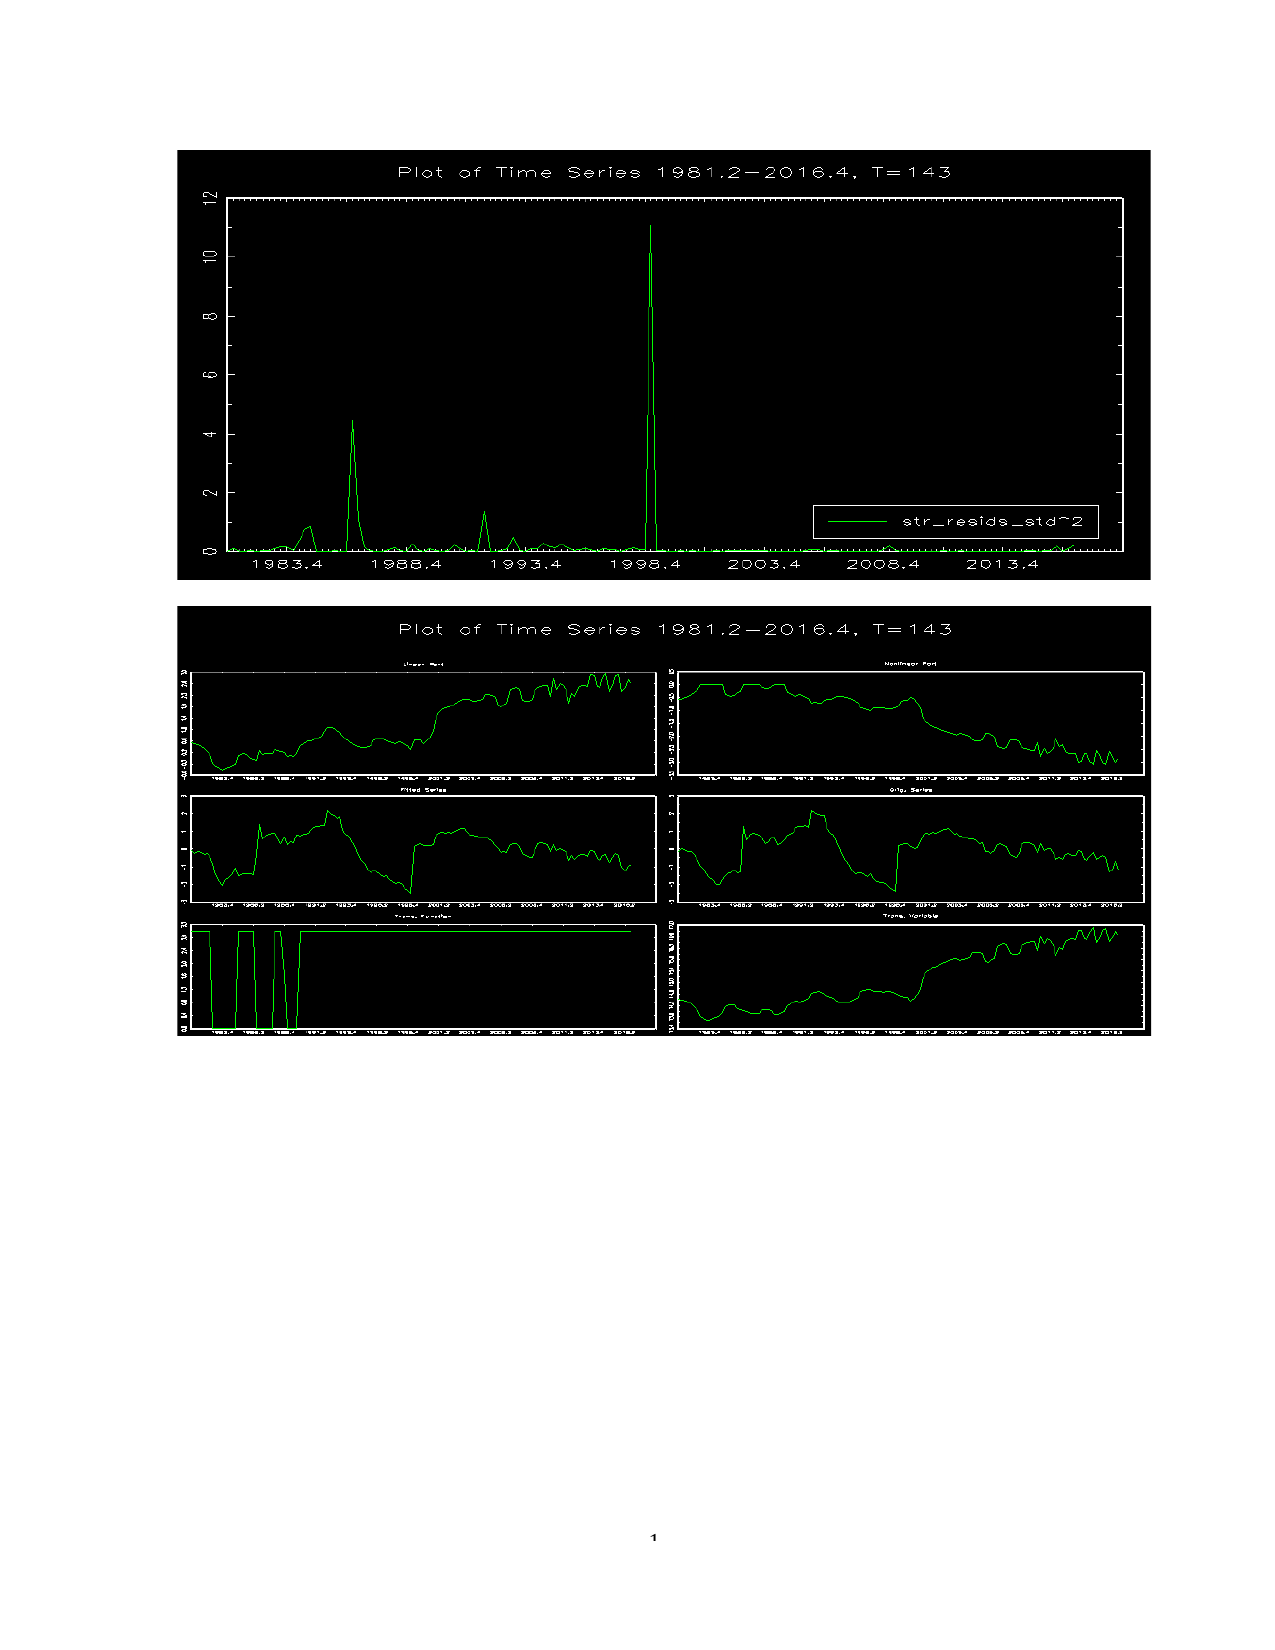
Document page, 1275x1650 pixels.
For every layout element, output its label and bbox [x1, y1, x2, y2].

picture [177, 150, 1151, 580]
picture [177, 606, 1152, 1036]
